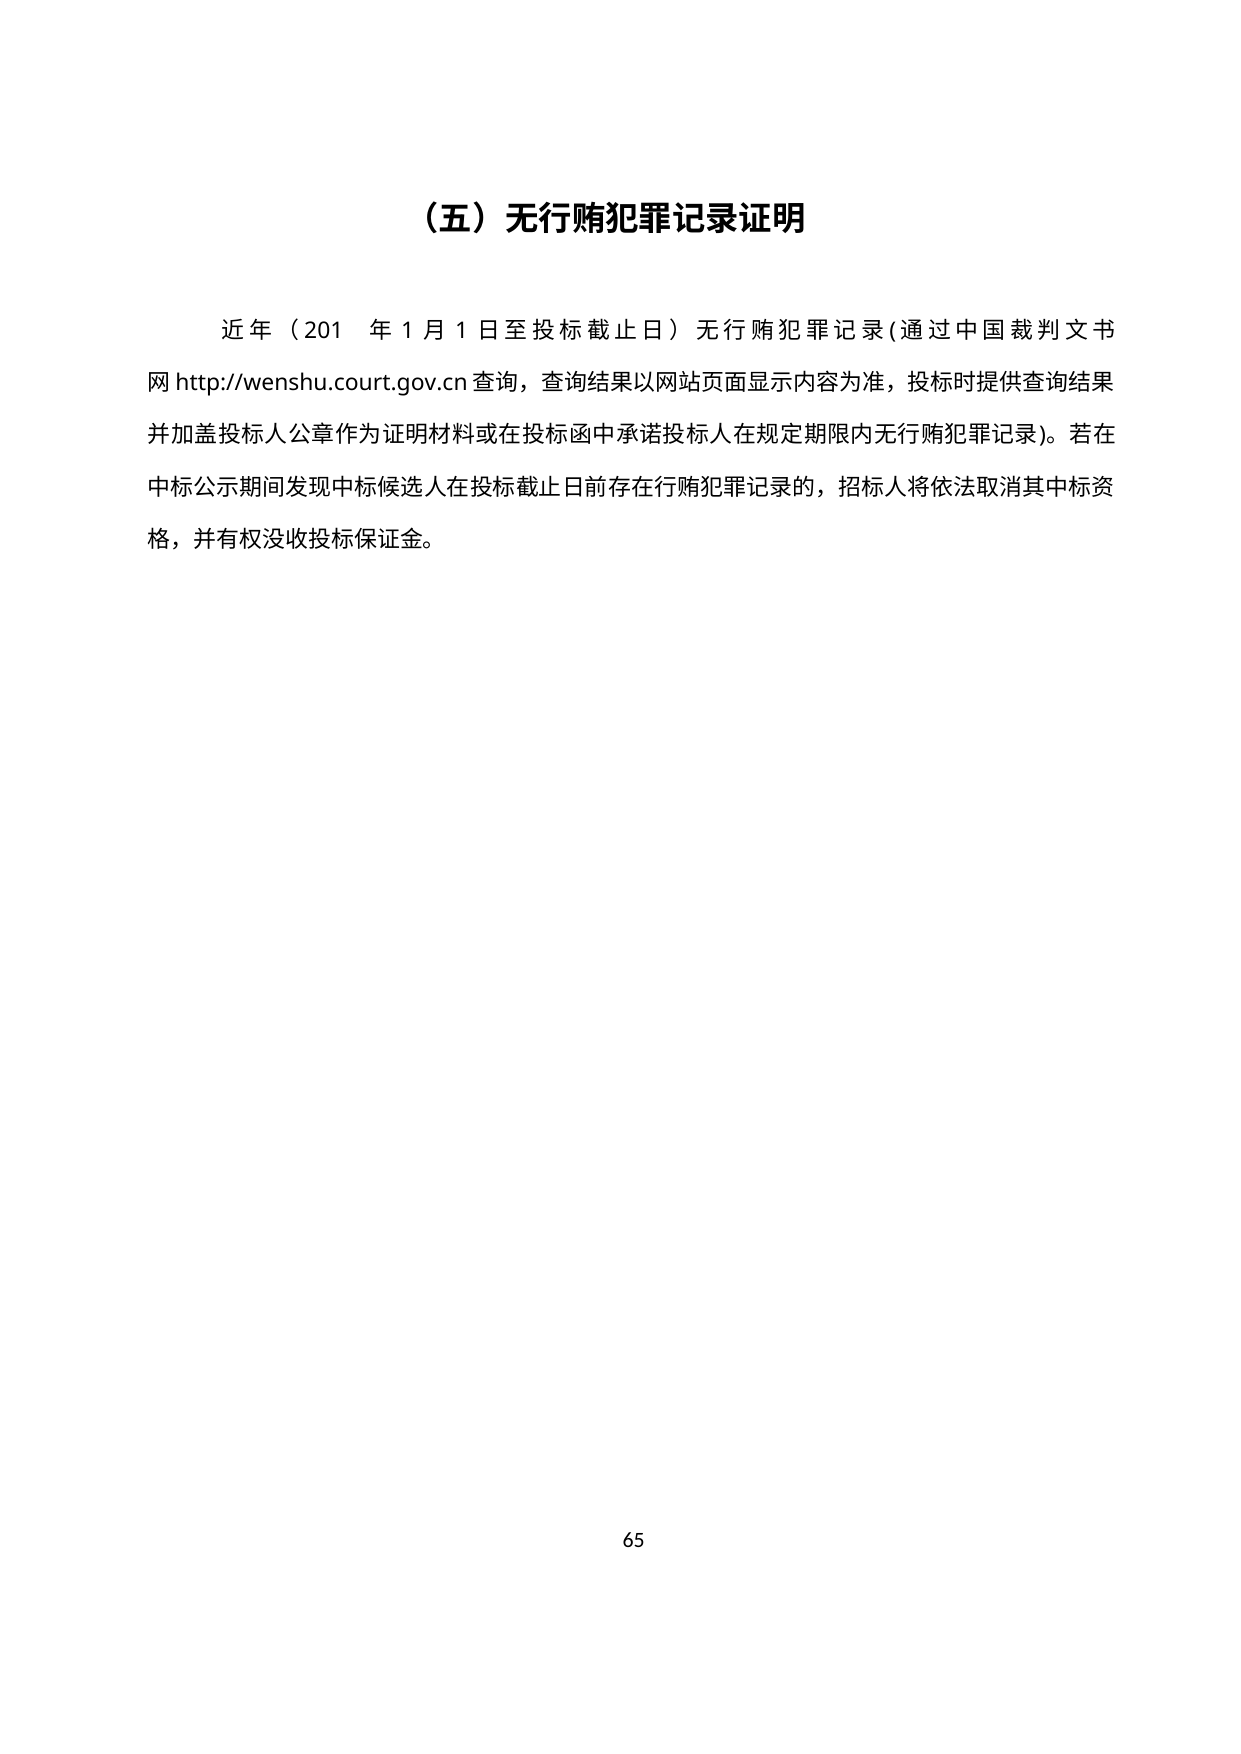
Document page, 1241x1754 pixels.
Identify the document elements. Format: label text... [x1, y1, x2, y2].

text （五）无行贿犯罪记录证明 [92, 192, 1118, 240]
text 近年（201 年1月1日至投标截止日）无行贿犯罪记录(通过中国裁判文书网http://wenshu.court.gov.cn查询，查询结果以网站页面显示内容为准，投标时提供查询结果并加盖投标人公章作为证明材料或在投标函中承诺投标人在规定期限内无行贿犯罪记录)。若在中标公示期间发现中标候选人在投标截止日前存在行贿犯罪记录的，招标人将依法取消其中标资格，并有权没收投标保证金。 [148, 310, 1116, 554]
